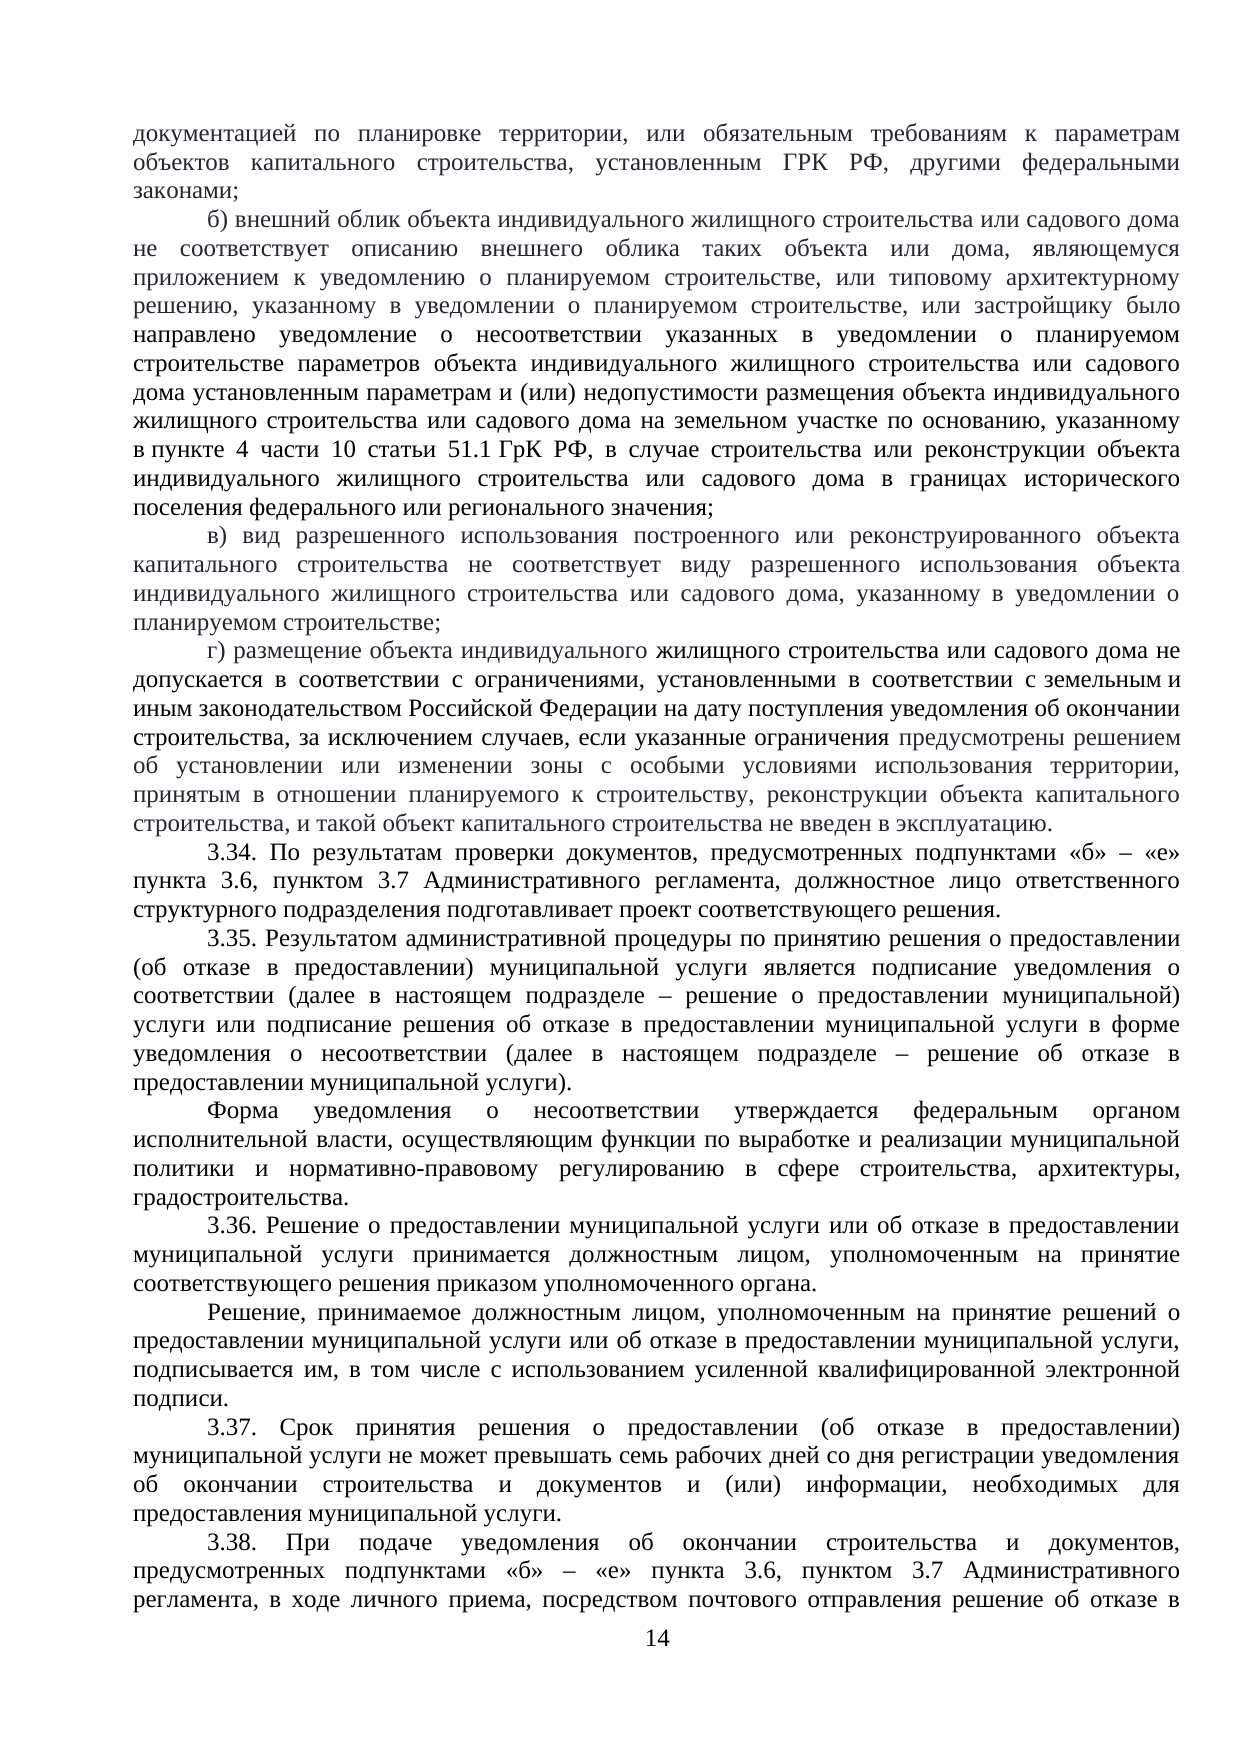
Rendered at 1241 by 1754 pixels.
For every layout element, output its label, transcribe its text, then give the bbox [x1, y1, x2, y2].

text 3.35. Результатом административной процедуры по принятию решения о предоставлении (об отказе в предоставлении) муниципальной услуги является подписание уведомления о соответствии (далее в настоящем подразделе – решение о предоставлении муниципальной) услуги или подписание решения об отказе в предоставлении муниципальной услуги в форме уведомления о несоответствии (далее в настоящем подразделе – решение об отказе в предоставлении муниципальной услуги). [133, 923, 1181, 1096]
text б) внешний облик объекта индивидуального жилищного строительства или садового дома не соответствует описанию внешнего облика таких объекта или дома, являющемуся приложением к уведомлению о планируемом строительстве, или типовому архитектурному решению, указанному в уведомлении о планируемом строительстве, или застройщику было направлено уведомление о несоответствии указанных в уведомлении о планируемом строительстве параметров объекта индивидуального жилищного строительства или садового дома установленным параметрам и (или) недопустимости размещения объекта индивидуального жилищного строительства или садового дома на земельном участке по основанию, указанному в пункте 4 части 10 статьи 51.1 ГрК РФ, в случае строительства или реконструкции объекта индивидуального жилищного строительства или садового дома в границах исторического поселения федерального или регионального значения; [133, 204, 1181, 521]
text 3.36. Решение о предоставлении муниципальной услуги или об отказе в предоставлении муниципальной услуги принимается должностным лицом, уполномоченным на принятие соответствующего решения приказом уполномоченного органа. [133, 1211, 1181, 1297]
text в) вид разрешенного использования построенного или реконструированного объекта капитального строительства не соответствует виду разрешенного использования объекта индивидуального жилищного строительства или садового дома, указанному в уведомлении о планируемом строительстве; [133, 521, 1181, 636]
text Решение, принимаемое должностным лицом, уполномоченным на принятие решений о предоставлении муниципальной услуги или об отказе в предоставлении муниципальной услуги, подписывается им, в том числе с использованием усиленной квалифицированной электронной подписи. [133, 1297, 1181, 1412]
text 3.37. Срок принятия решения о предоставлении (об отказе в предоставлении) муниципальной услуги не может превышать семь рабочих дней со дня регистрации уведомления об окончании строительства и документов и (или) информации, необходимых для предоставления муниципальной услуги. [133, 1412, 1181, 1527]
text Форма уведомления о несоответствии утверждается федеральным органом исполнительной власти, осуществляющим функции по выработке и реализации муниципальной политики и нормативно-правовому регулированию в сфере строительства, архитектуры, градостроительства. [133, 1096, 1181, 1211]
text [133, 118, 1181, 204]
text 3.34. По результатам проверки документов, предусмотренных подпунктами «б» – «е» пункта 3.6, пунктом 3.7 Административного регламента, должностное лицо ответственного структурного подразделения подготавливает проект соответствующего решения. [133, 837, 1181, 923]
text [133, 1527, 1181, 1613]
text г) размещение объекта индивидуального жилищного строительства или садового дома не допускается в соответствии с ограничениями, установленными в соответствии с земельным и иным законодательством Российской Федерации на дату поступления уведомления об окончании строительства, за исключением случаев, если указанные ограничения предусмотрены решением об установлении или изменении зоны с особыми условиями использования территории, принятым в отношении планируемого к строительству, реконструкции объекта капитального строительства, и такой объект капитального строительства не введен в эксплуатацию. [133, 636, 1181, 837]
